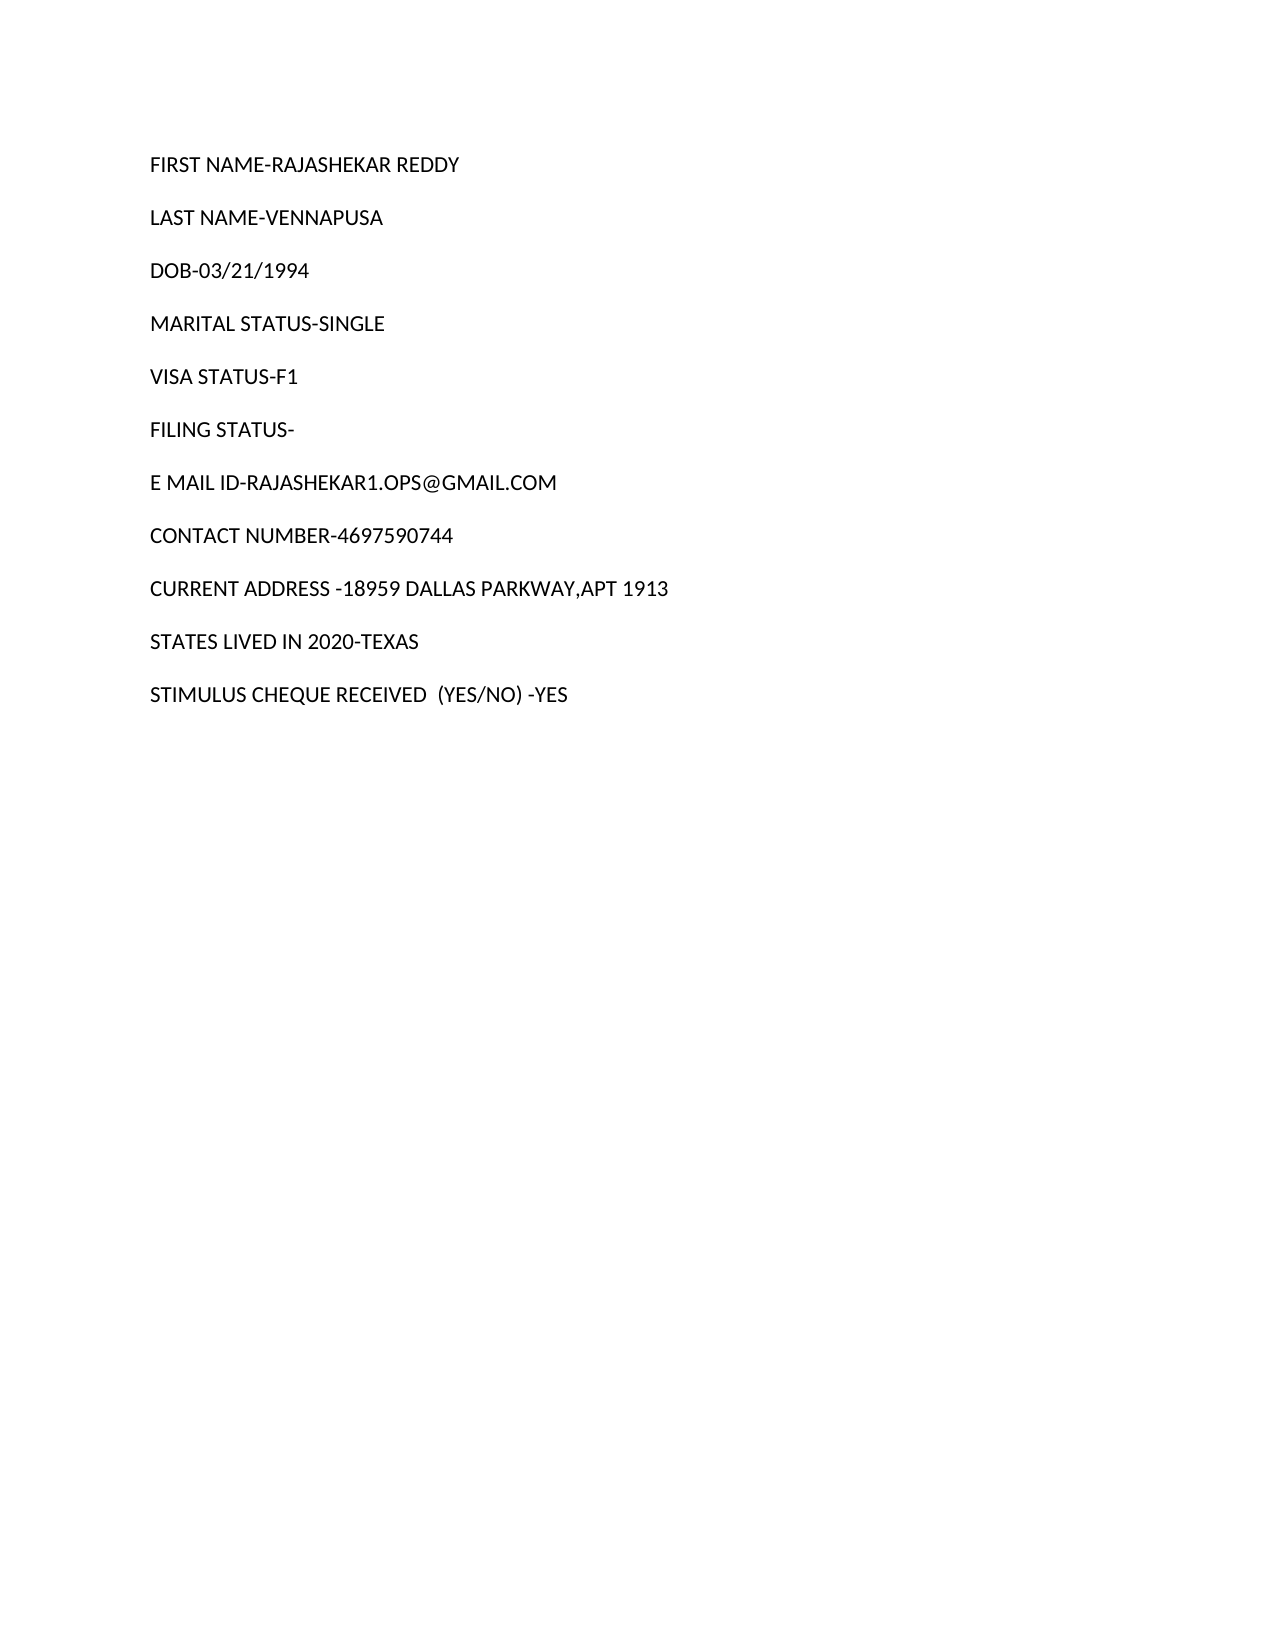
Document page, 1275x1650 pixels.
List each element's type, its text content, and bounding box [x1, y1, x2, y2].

text FILING STATUS- [150, 415, 1125, 443]
text LAST NAME-VENNAPUSA [150, 203, 1125, 231]
text VISA STATUS-F1 [150, 362, 1125, 390]
text STIMULUS CHEQUE RECEIVED (YES/NO) -YES [150, 680, 1125, 708]
text MARITAL STATUS-SINGLE [150, 309, 1125, 337]
text E MAIL ID-RAJASHEKAR1.OPS@GMAIL.COM [150, 468, 1125, 496]
text FIRST NAME-RAJASHEKAR REDDY [150, 150, 1125, 178]
text STATES LIVED IN 2020-TEXAS [150, 627, 1125, 655]
text DOB-03/21/1994 [150, 256, 1125, 284]
text CURRENT ADDRESS -18959 DALLAS PARKWAY,APT 1913 [150, 574, 1125, 602]
text CONTACT NUMBER-4697590744 [150, 521, 1125, 549]
